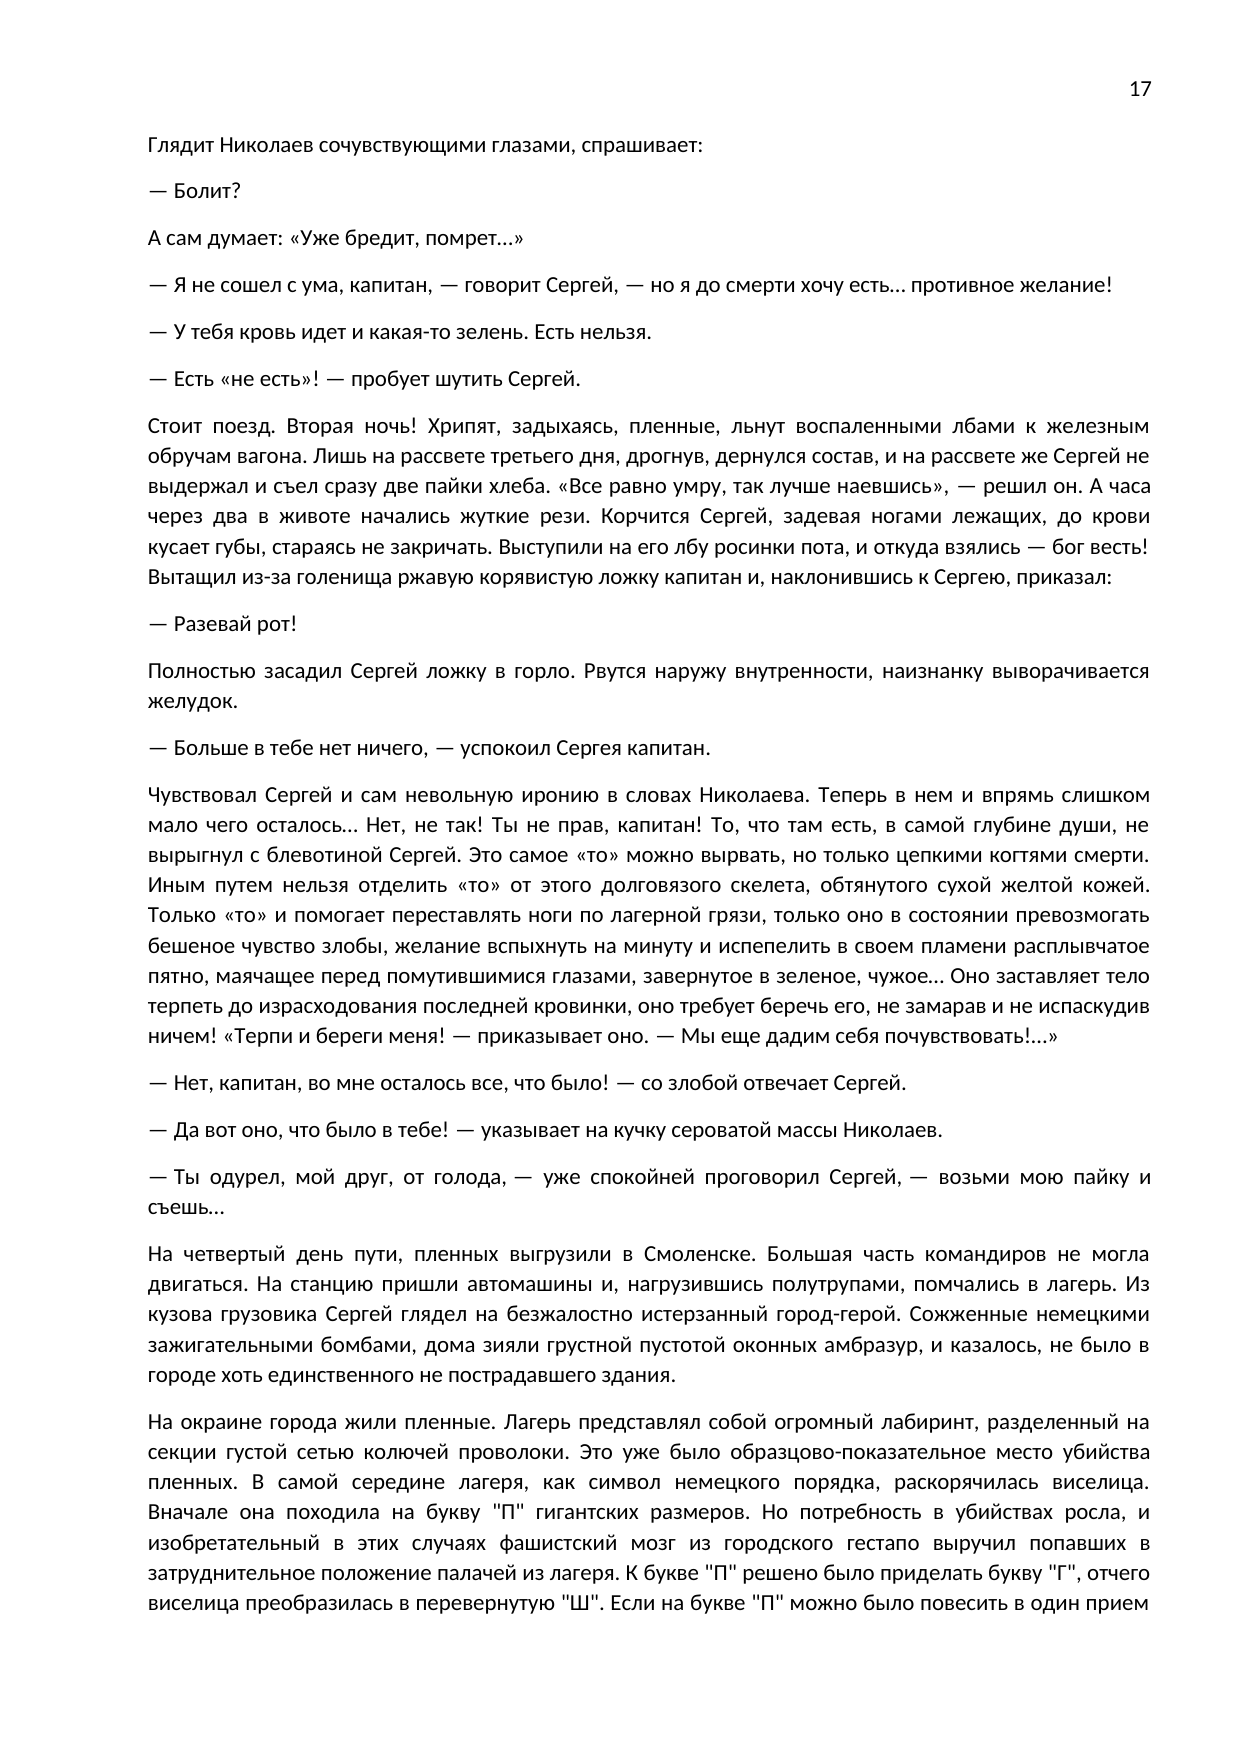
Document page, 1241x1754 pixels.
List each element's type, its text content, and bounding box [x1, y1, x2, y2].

text Чувствовал Сергей и сам невольную иронию в словах Николаева. Теперь в нем и впрямь слишком мало чего осталось… Нет, не так! Ты не прав, капитан! То, что там есть, в самой глубине души, не вырыгнул с блевотиной Сергей. Это самое «то» можно вырвать, но только цепкими когтями смерти. Иным путем нельзя отделить «то» от этого долговязого скелета, обтянутого сухой желтой кожей. Только «то» и помогает переставлять ноги по лагерной грязи, только оно в состоянии превозмогать бешеное чувство злобы, желание вспыхнуть на минуту и испепелить в своем пламени расплывчатое пятно, маячащее перед помутившимися глазами, завернутое в зеленое, чужое… Оно заставляет тело терпеть до израсходования последней кровинки, оно требует беречь его, не замарав и не испаскудив ничем! «Терпи и береги меня! — приказывает оно. — Мы еще дадим себя почувствовать!…» [148, 780, 1152, 1049]
text Стоит поезд. Вторая ночь! Хрипят, задыхаясь, пленные, льнут воспаленными лбами к железным обручам вагона. Лишь на рассвете третьего дня, дрогнув, дернулся состав, и на рассвете же Сергей не выдержал и съел сразу две пайки хлеба. «Все равно умру, так лучше наевшись», — решил он. А часа через два в животе начались жуткие рези. Корчится Сергей, задевая ногами лежащих, до крови кусает губы, стараясь не закричать. Выступили на его лбу росинки пота, и откуда взялись — бог весть! Вытащил из-за голенища ржавую корявистую ложку капитан и, наклонившись к Сергею, приказал: [148, 411, 1152, 590]
text Глядит Николаев сочувствующими глазами, спрашивает: [148, 130, 1152, 158]
text А сам думает: «Уже бредит, помрет…» [148, 223, 1152, 252]
text — Болит? [148, 177, 1152, 205]
text Полностью засадил Сергей ложку в горло. Рвутся наружу внутренности, наизнанку выворачивается желудок. [148, 656, 1152, 714]
text — У тебя кровь идет и какая-то зелень. Есть нельзя. [148, 317, 1152, 345]
text — Больше в тебе нет ничего, — успокоил Сергея капитан. [148, 733, 1152, 761]
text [148, 1407, 1152, 1616]
text — Нет, капитан, во мне осталось все, что было! — со злобой отвечает Сергей. [148, 1068, 1152, 1096]
text — Ты одурел, мой друг, от голода, — уже спокойней проговорил Сергей, — возьми мою пайку и съешь… [148, 1162, 1152, 1220]
text На четвертый день пути, пленных выгрузили в Смоленске. Большая часть командиров не могла двигаться. На станцию пришли автомашины и, нагрузившись полутрупами, помчались в лагерь. Из кузова грузовика Сергей глядел на безжалостно истерзанный город-герой. Сожженные немецкими зажигательными бомбами, дома зияли грустной пустотой оконных амбразур, и казалось, не было в городе хоть единственного не пострадавшего здания. [148, 1239, 1152, 1388]
text — Разевай рот! [148, 609, 1152, 637]
text — Есть «не есть»! — пробует шутить Сергей. [148, 364, 1152, 392]
text — Я не сошел с ума, капитан, — говорит Сергей, — но я до смерти хочу есть… противное желание! [148, 270, 1152, 298]
text — Да вот оно, что было в тебе! — указывает на кучку сероватой массы Николаев. [148, 1115, 1152, 1143]
